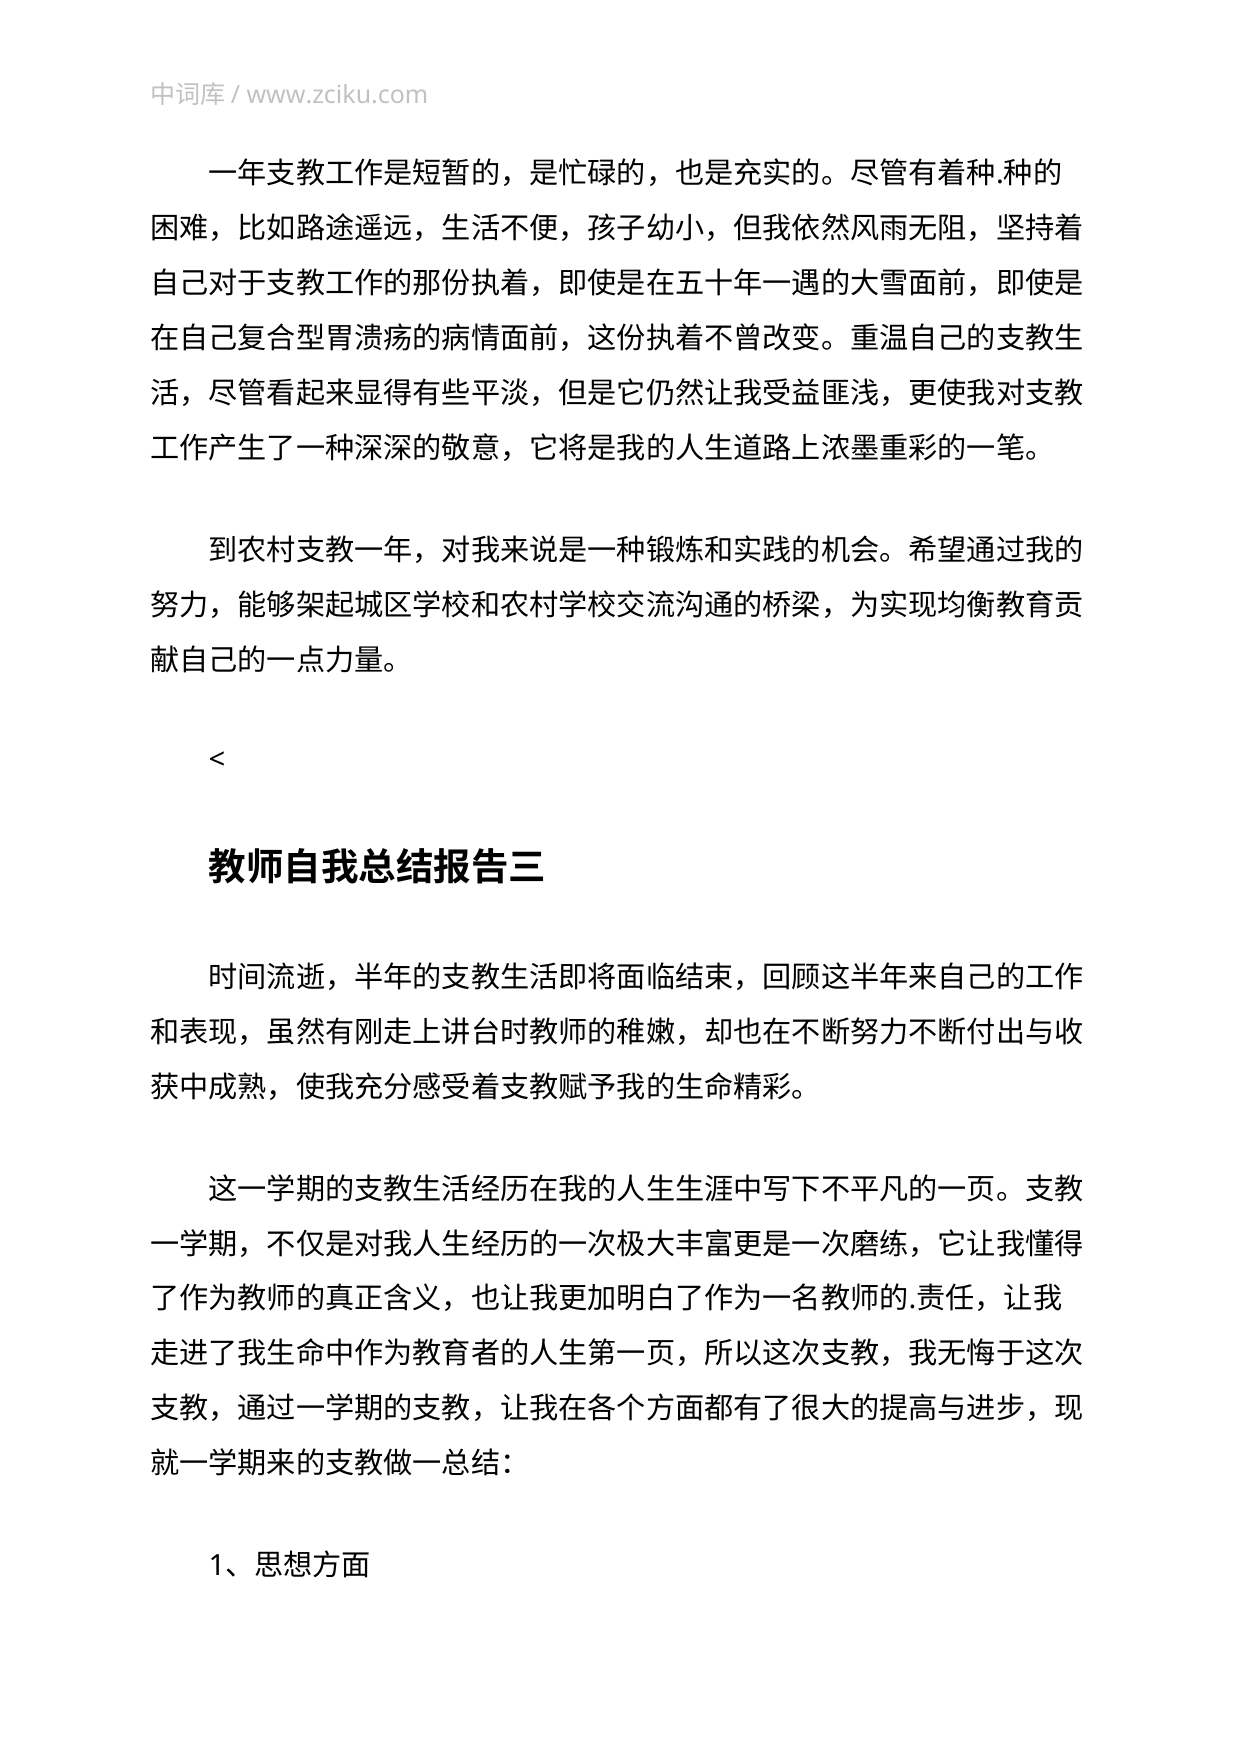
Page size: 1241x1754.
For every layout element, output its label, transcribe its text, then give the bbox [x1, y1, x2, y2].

text 时间流逝，半年的支教生活即将面临结束，回顾这半年来自己的工作和表现，虽然有刚走上讲台时教师的稚嫩，却也在不断努力不断付出与收获中成熟，使我充分感受着支教赋予我的生命精彩。 [150, 954, 1090, 1106]
text 这一学期的支教生活经历在我的人生生涯中写下不平凡的一页。支教一学期，不仅是对我人生经历的一次极大丰富更是一次磨练，它让我懂得了作为教师的真正含义，也让我更加明白了作为一名教师的.责任，让我走进了我生命中作为教育者的人生第一页，所以这次支教，我无悔于这次支教，通过一学期的支教，让我在各个方面都有了很大的提高与进步，现就一学期来的支教做一总结： [150, 1165, 1090, 1482]
text 到农村支教一年，对我来说是一种锻炼和实践的机会。希望通过我的努力，能够架起城区学校和农村学校交流沟通的桥梁，为实现均衡教育贡献自己的一点力量。 [150, 526, 1090, 678]
text 一年支教工作是短暂的，是忙碌的，也是充实的。尽管有着种.种的困难，比如路途遥远，生活不便，孩子幼小，但我依然风雨无阻，坚持着自己对于支教工作的那份执着，即使是在五十年一遇的大雪面前，即使是在自己复合型胃溃疡的病情面前，这份执着不曾改变。重温自己的支教生活，尽管看起来显得有些平淡，但是它仍然让我受益匪浅，更使我对支教工作产生了一种深深的敬意，它将是我的人生道路上浓墨重彩的一笔。 [150, 150, 1090, 467]
text 教师自我总结报告三 [150, 836, 1090, 891]
text < [150, 738, 1090, 778]
text 1、思想方面 [150, 1542, 1090, 1584]
